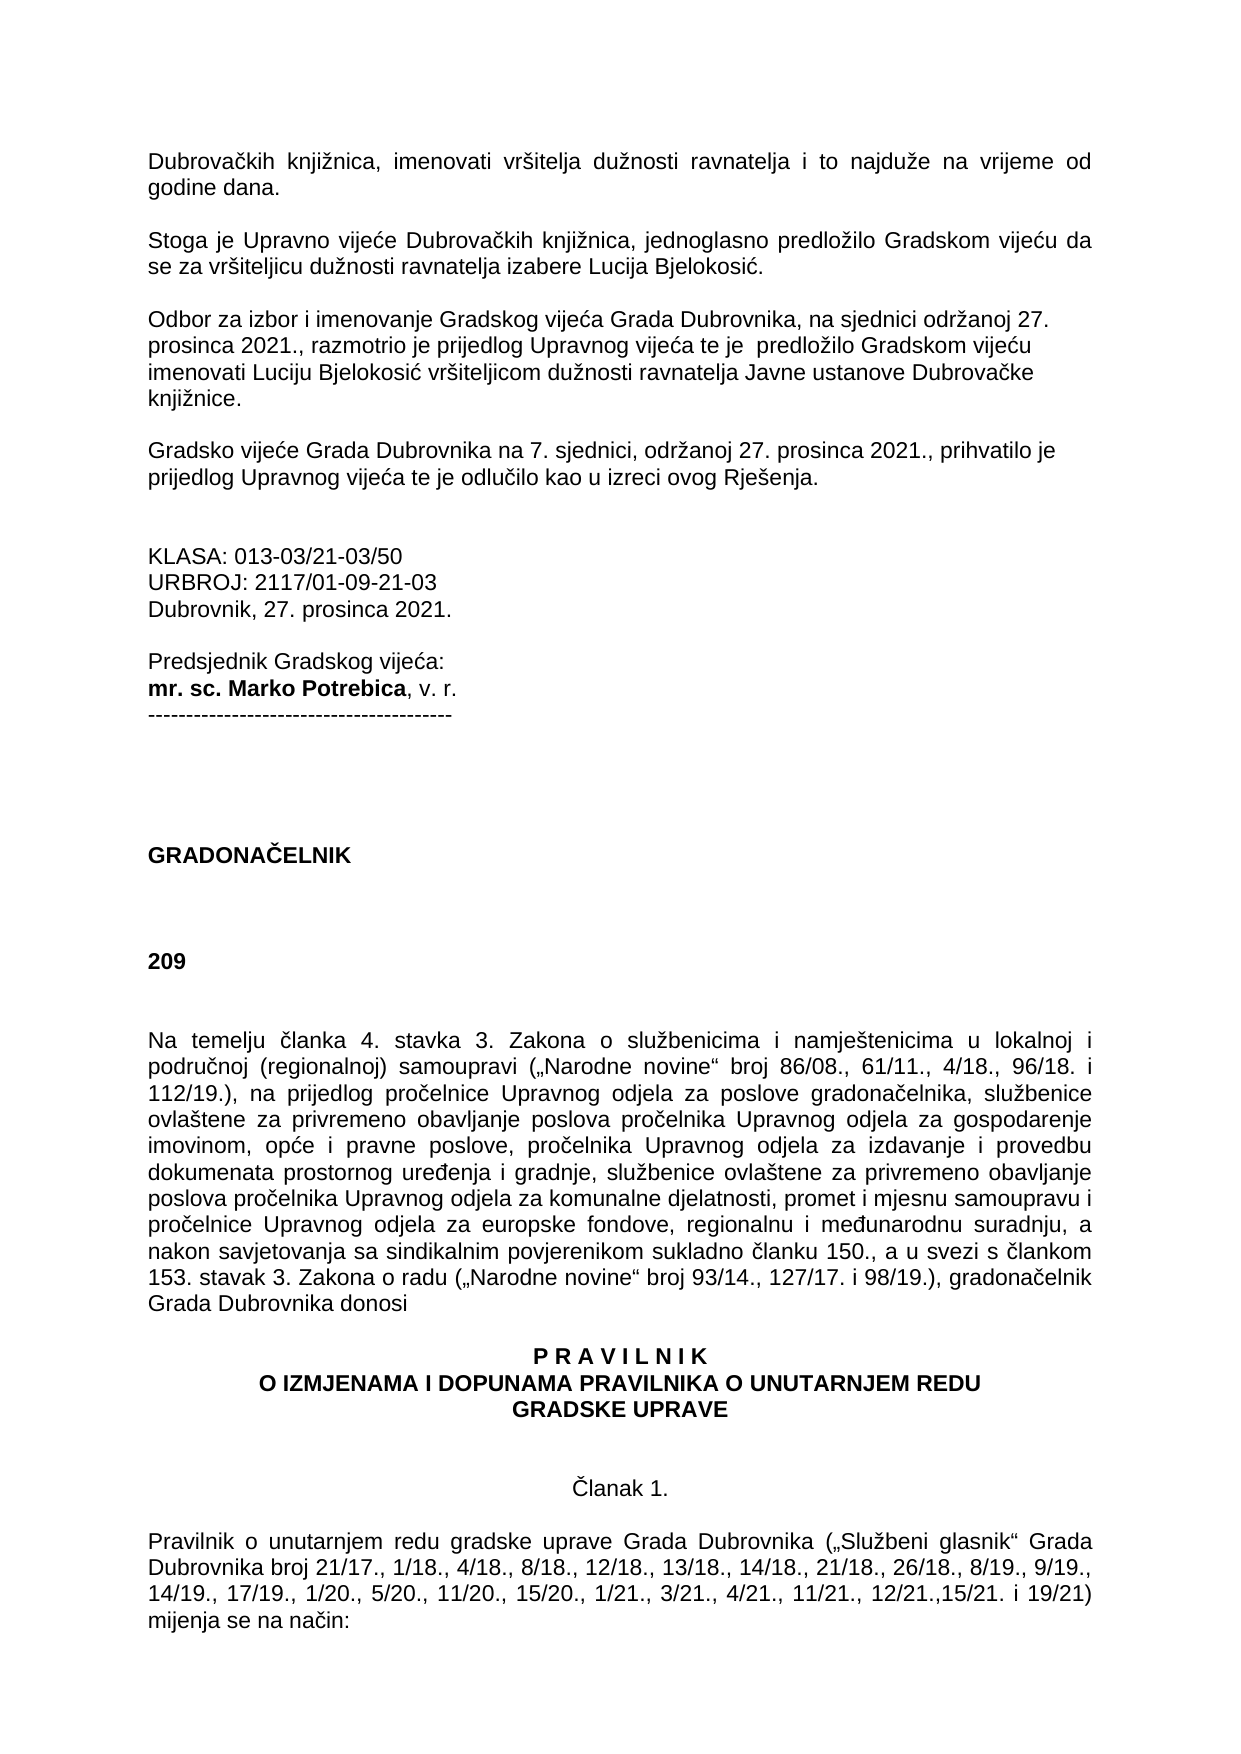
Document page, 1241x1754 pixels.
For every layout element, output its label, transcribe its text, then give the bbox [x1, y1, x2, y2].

text Stoga je Upravno vijeće Dubrovačkih knjižnica, jednoglasno predložilo Gradskom vijeću da se za vršiteljicu dužnosti ravnatelja izabere Lucija Bjelokosić. [148, 227, 1093, 279]
text Odbor za izbor i imenovanje Gradskog vijeća Grada Dubrovnika, na sjednici održanoj 27. prosinca 2021., razmotrio je prijedlog Upravnog vijeća te je predložilo Gradskom vijeću imenovati Luciju Bjelokosić vršiteljicom dužnosti ravnatelja Javne ustanove Dubrovačke knjižnice. [148, 306, 1093, 411]
text GRADONAČELNIK [148, 842, 1093, 869]
text ---------------------------------------- [148, 701, 1093, 727]
text Predsjednik Gradskog vijeća: [148, 648, 1093, 675]
text URBROJ: 2117/01-09-21-03 [148, 569, 1093, 596]
text KLASA: 013-03/21-03/50 [148, 543, 1093, 569]
text GRADSKE UPRAVE [148, 1396, 1093, 1422]
text Pravilnik o unutarnjem redu gradske uprave Grada Dubrovnika („Službeni glasnik“ Grada Dubrovnika broj 21/17., 1/18., 4/18., 8/18., 12/18., 13/18., 14/18., 21/18., 26/18., 8/19., 9/19., 14/19., 17/19., 1/20., 5/20., 11/20., 15/20., 1/21., 3/21., 4/21., 11/21., 12/21.,15/21. i 19/21) mijenja se na način: [148, 1528, 1093, 1633]
text Gradsko vijeće Grada Dubrovnika na 7. sjednici, održanoj 27. prosinca 2021., prihvatilo je prijedlog Upravnog vijeća te je odlučilo kao u izreci ovog Rješenja. [148, 437, 1093, 490]
text Dubrovnik, 27. prosinca 2021. [148, 596, 1093, 622]
text 209 [148, 948, 1093, 974]
text O IZMJENAMA I DOPUNAMA PRAVILNIKA O UNUTARNJEM REDU [148, 1369, 1093, 1396]
text Na temelju članka 4. stavka 3. Zakona o službenicima i namještenicima u lokalnoj i područnoj (regionalnoj) samoupravi („Narodne novine“ broj 86/08., 61/11., 4/18., 96/18. i 112/19.), na prijedlog pročelnice Upravnog odjela za poslove gradonačelnika, službenice ovlaštene za privremeno obavljanje poslova pročelnika Upravnog odjela za gospodarenje imovinom, opće i pravne poslove, pročelnika Upravnog odjela za izdavanje i provedbu dokumenata prostornog uređenja i gradnje, službenice ovlaštene za privremeno obavljanje poslova pročelnika Upravnog odjela za komunalne djelatnosti, promet i mjesnu samoupravu i pročelnice Upravnog odjela za europske fondove, regionalnu i međunarodnu suradnju, a nakon savjetovanja sa sindikalnim povjerenikom sukladno članku 150., a u svezi s člankom 153. stavak 3. Zakona o radu („Narodne novine“ broj 93/14., 127/17. i 98/19.), gradonačelnik Grada Dubrovnika donosi [148, 1027, 1093, 1317]
text mr. sc. Marko Potrebica, v. r. [148, 675, 1093, 701]
text Članak 1. [148, 1475, 1093, 1501]
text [148, 148, 1093, 200]
text P R A V I L N I K [148, 1343, 1093, 1369]
